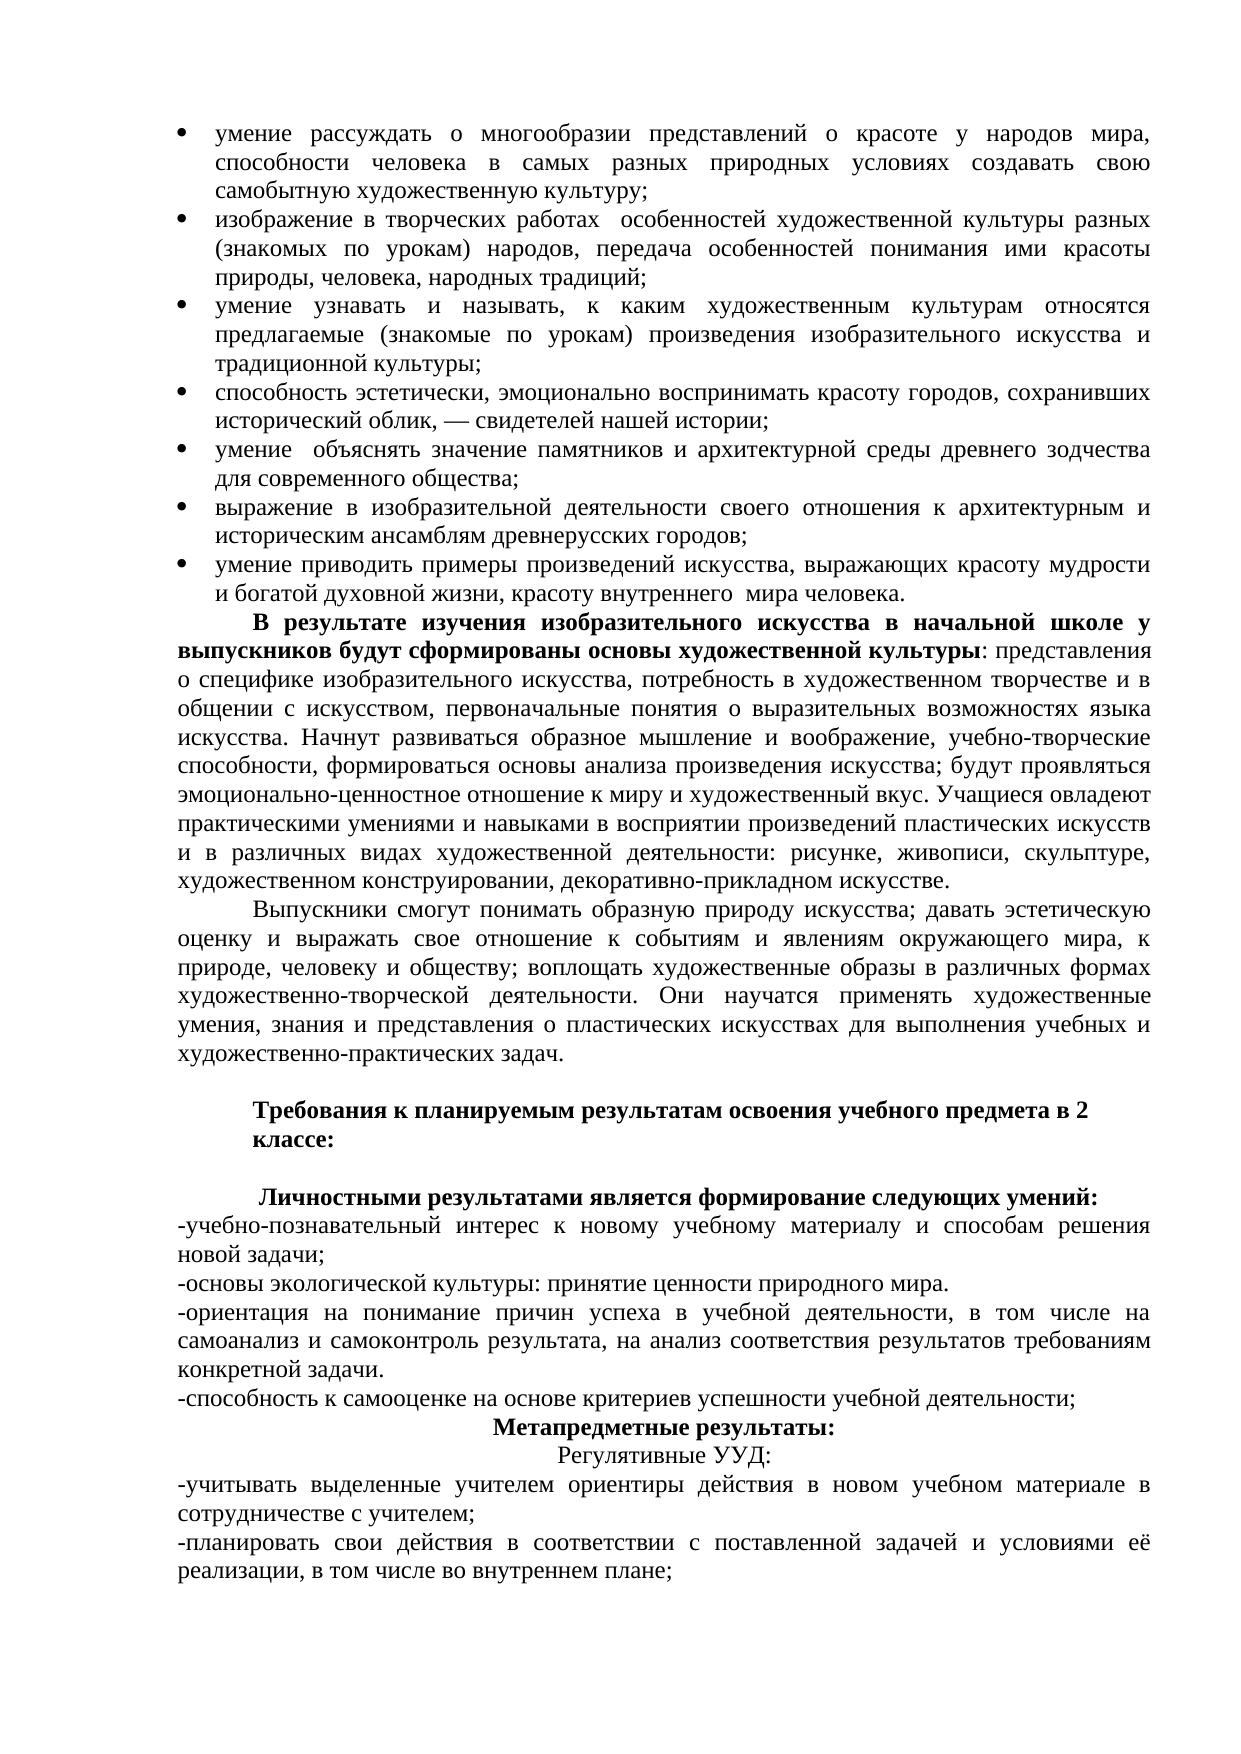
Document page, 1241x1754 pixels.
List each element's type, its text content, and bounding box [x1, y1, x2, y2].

list умение узнавать и называть, к каким художественным культурам относятся предлагаемые (знакомые по урокам) произведения изобразительного искусства и традиционной культуры; [177, 291, 1151, 377]
list умение объяснять значение памятников и архитектурной среды древнего зодчества для современного общества; [177, 434, 1151, 492]
text Метапредметные результаты: [177, 1412, 1151, 1441]
text -планировать свои действия в соответствии с поставленной задачей и условиями её реализации, в том числе во внутреннем плане; [177, 1527, 1152, 1584]
text -способность к самооценке на основе критериев успешности учебной деятельности; [177, 1383, 1152, 1412]
list выражение в изобразительной деятельности своего отношения к архитектурным и историческим ансамблям древнерусских городов; [177, 492, 1151, 549]
list умение рассуждать о многообразии представлений о красоте у народов мира, способности человека в самых разных природных условиях создавать свою самобытную художественную культуру; [177, 118, 1151, 204]
text Выпускники смогут понимать образную природу искусства; давать эстетическую оценку и выражать свое отношение к событиям и явлениям окружающего мира, к природе, человеку и обществу; воплощать художественные образы в различных формах художественно-творческой деятельности. Они научатся применять художественные умения, знания и представления о пластических искусствах для выполнения учебных и художественно-практических задач. [177, 894, 1152, 1067]
text Требования к планируемым результатам освоения учебного предмета в 2 классе: [252, 1096, 1151, 1153]
text -основы экологической культуры: принятие ценности природного мира. [177, 1268, 1152, 1297]
list изображение в творческих работах особенностей художественной культуры разных (знакомых по урокам) народов, передача особенностей понимания ими красоты природы, человека, народных традиций; [177, 204, 1151, 291]
text -ориентация на понимание причин успеха в учебной деятельности, в том числе на самоанализ и самоконтроль результата, на анализ соответствия результатов требованиям конкретной задачи. [177, 1297, 1152, 1383]
list способность эстетически, эмоционально воспринимать красоту городов, сохранивших исторический облик, — свидетелей нашей истории; [177, 377, 1151, 434]
text -учебно-познавательный интерес к новому учебному материалу и способам решения новой задачи; [177, 1211, 1152, 1268]
text В результате изучения изобразительного искусства в начальной школе у выпускников будут сформированы основы художественной культуры: представления о специфике изобразительного искусства, потребность в художественном творчестве и в общении с искусством, первоначальные понятия о выразительных возможностях языка искусства. Начнут развиваться образное мышление и воображение, учебно-творческие способности, формироваться основы анализа произведения искусства; будут проявляться эмоционально-ценностное отношение к миру и художественный вкус. Учащиеся овладеют практическими умениями и навыками в восприятии произведений пластических искусств и в различных видах художественной деятельности: рисунке, живописи, скульптуре, художественном конструировании, декоративно-прикладном искусстве. [177, 607, 1152, 894]
text Регулятивные УУД: [177, 1441, 1152, 1469]
text Личностными результатами является формирование следующих умений: [177, 1182, 1151, 1211]
list умение приводить примеры произведений искусства, выражающих красоту мудрости и богатой духовной жизни, красоту внутреннего мира человека. [177, 549, 1151, 607]
text -учитывать выделенные учителем ориентиры действия в новом учебном материале в сотрудничестве с учителем; [177, 1469, 1152, 1527]
